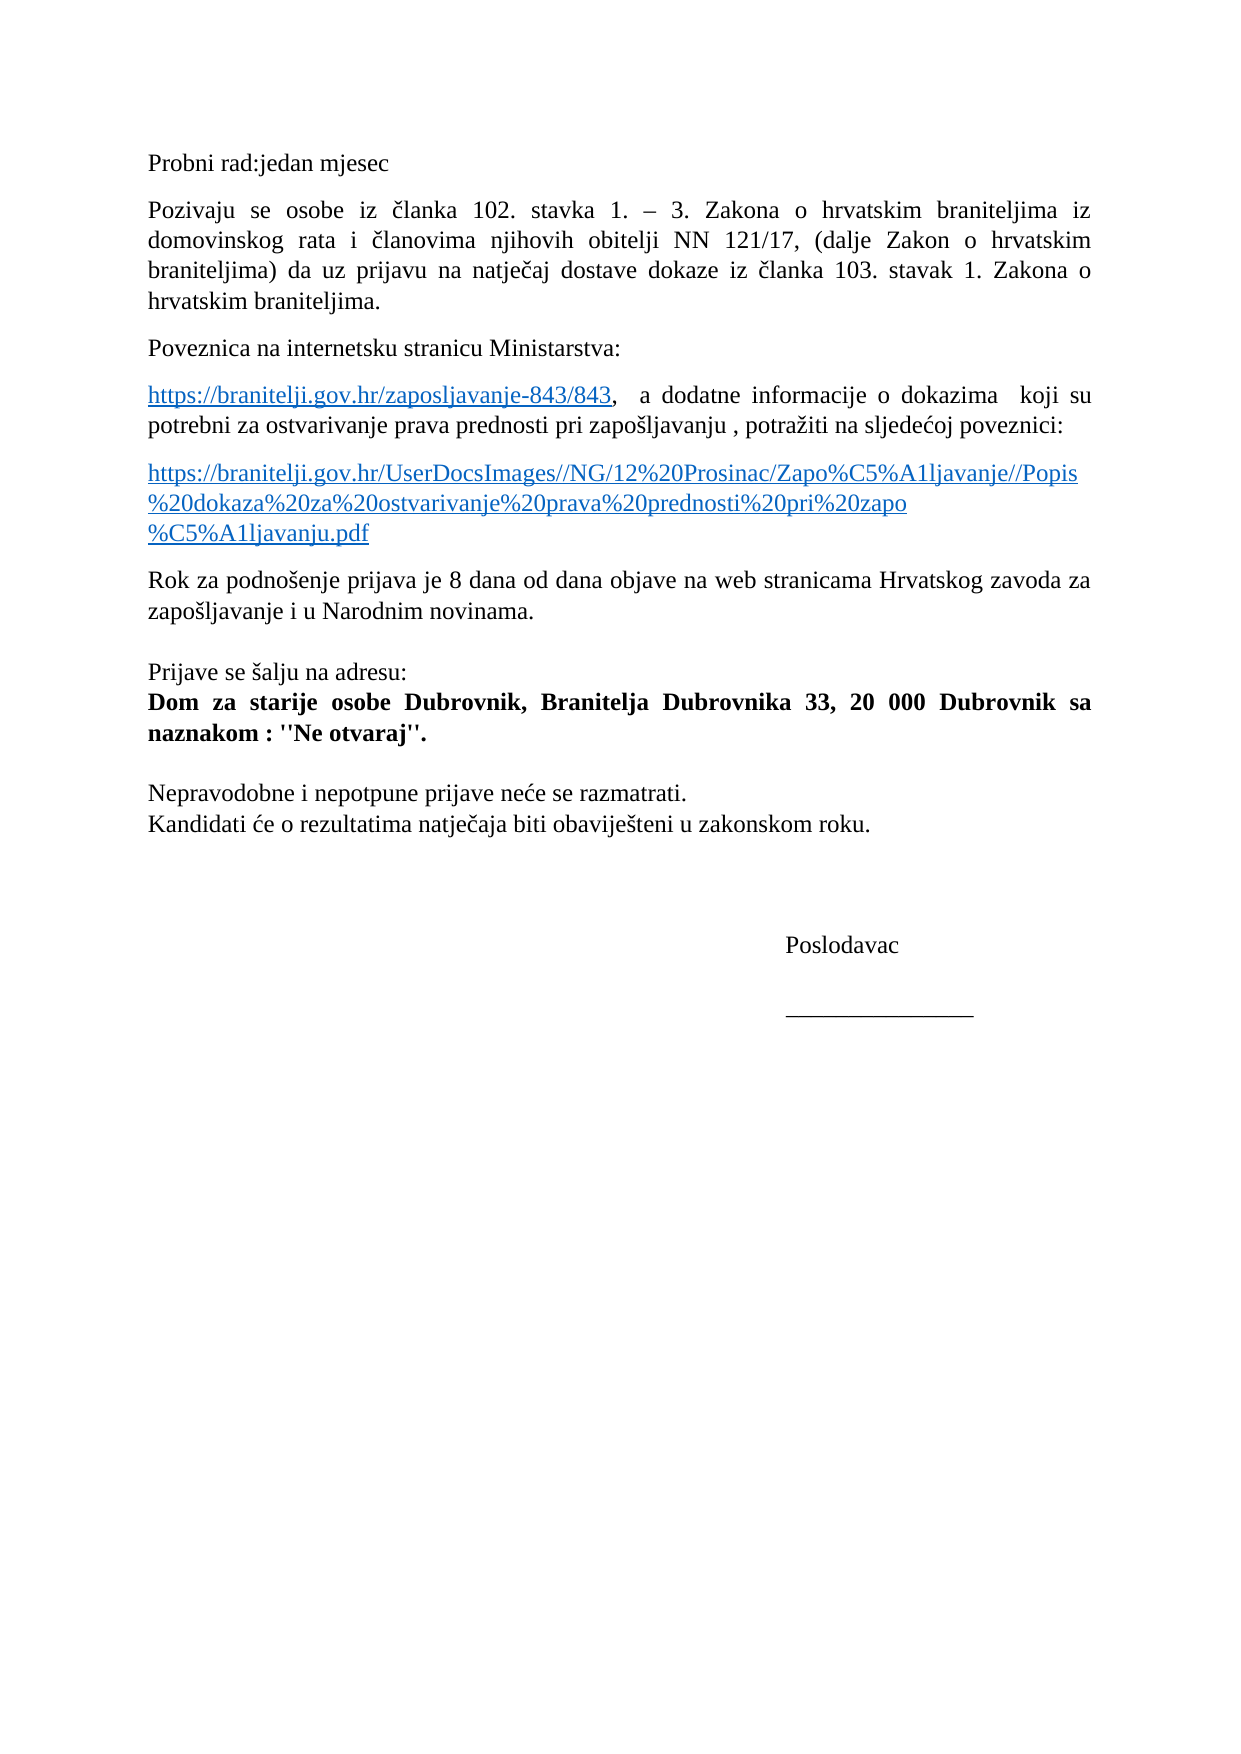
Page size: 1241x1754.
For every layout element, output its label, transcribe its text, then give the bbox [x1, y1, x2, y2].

text Kandidati će o rezultatima natječaja biti obaviješteni u zakonskom roku. [148, 809, 1093, 838]
text Pozivaju se osobe iz članka 102. stavka 1. – 3. Zakona o hrvatskim braniteljima iz domovinskog rata i članovima njihovih obitelji NN 121/17, (dalje Zakon o hrvatskim braniteljima) da uz prijavu na natječaj dostave dokaze iz članka 103. stavak 1. Zakona o hrvatskim braniteljima. [148, 195, 1093, 315]
text Prijave se šalju na adresu: [148, 657, 1093, 686]
text Dom za starije osobe Dubrovnik, Branitelja Dubrovnika 33, 20 000 Dubrovnik sa naznakom : ''Ne otvaraj''. [148, 687, 1093, 746]
text Nepravodobne i nepotpune prijave neće se razmatrati. [148, 778, 1093, 807]
text https://branitelji.gov.hr/UserDocsImages//NG/12%20Prosinac/Zapo%C5%A1ljavanje//Popis%20dokaza%20za%20ostvarivanje%20prava%20prednosti%20pri%20zapo%C5%A1ljavanju.pdf [148, 458, 1093, 547]
text _______________ [148, 991, 1093, 1020]
text Poslodavac [148, 931, 1093, 959]
text Probni rad:jedan mjesec [148, 148, 1093, 176]
text Rok za podnošenje prijava je 8 dana od dana objave na web stranicama Hrvatskog zavoda za zapošljavanje i u Narodnim novinama. [148, 566, 1093, 625]
text https://branitelji.gov.hr/zaposljavanje-843/843, a dodatne informacije o dokazima koji su potrebni za ostvarivanje prava prednosti pri zapošljavanju , potražiti na sljedećoj poveznici: [148, 380, 1093, 439]
text Poveznica na internetsku stranicu Ministarstva: [148, 333, 1093, 362]
